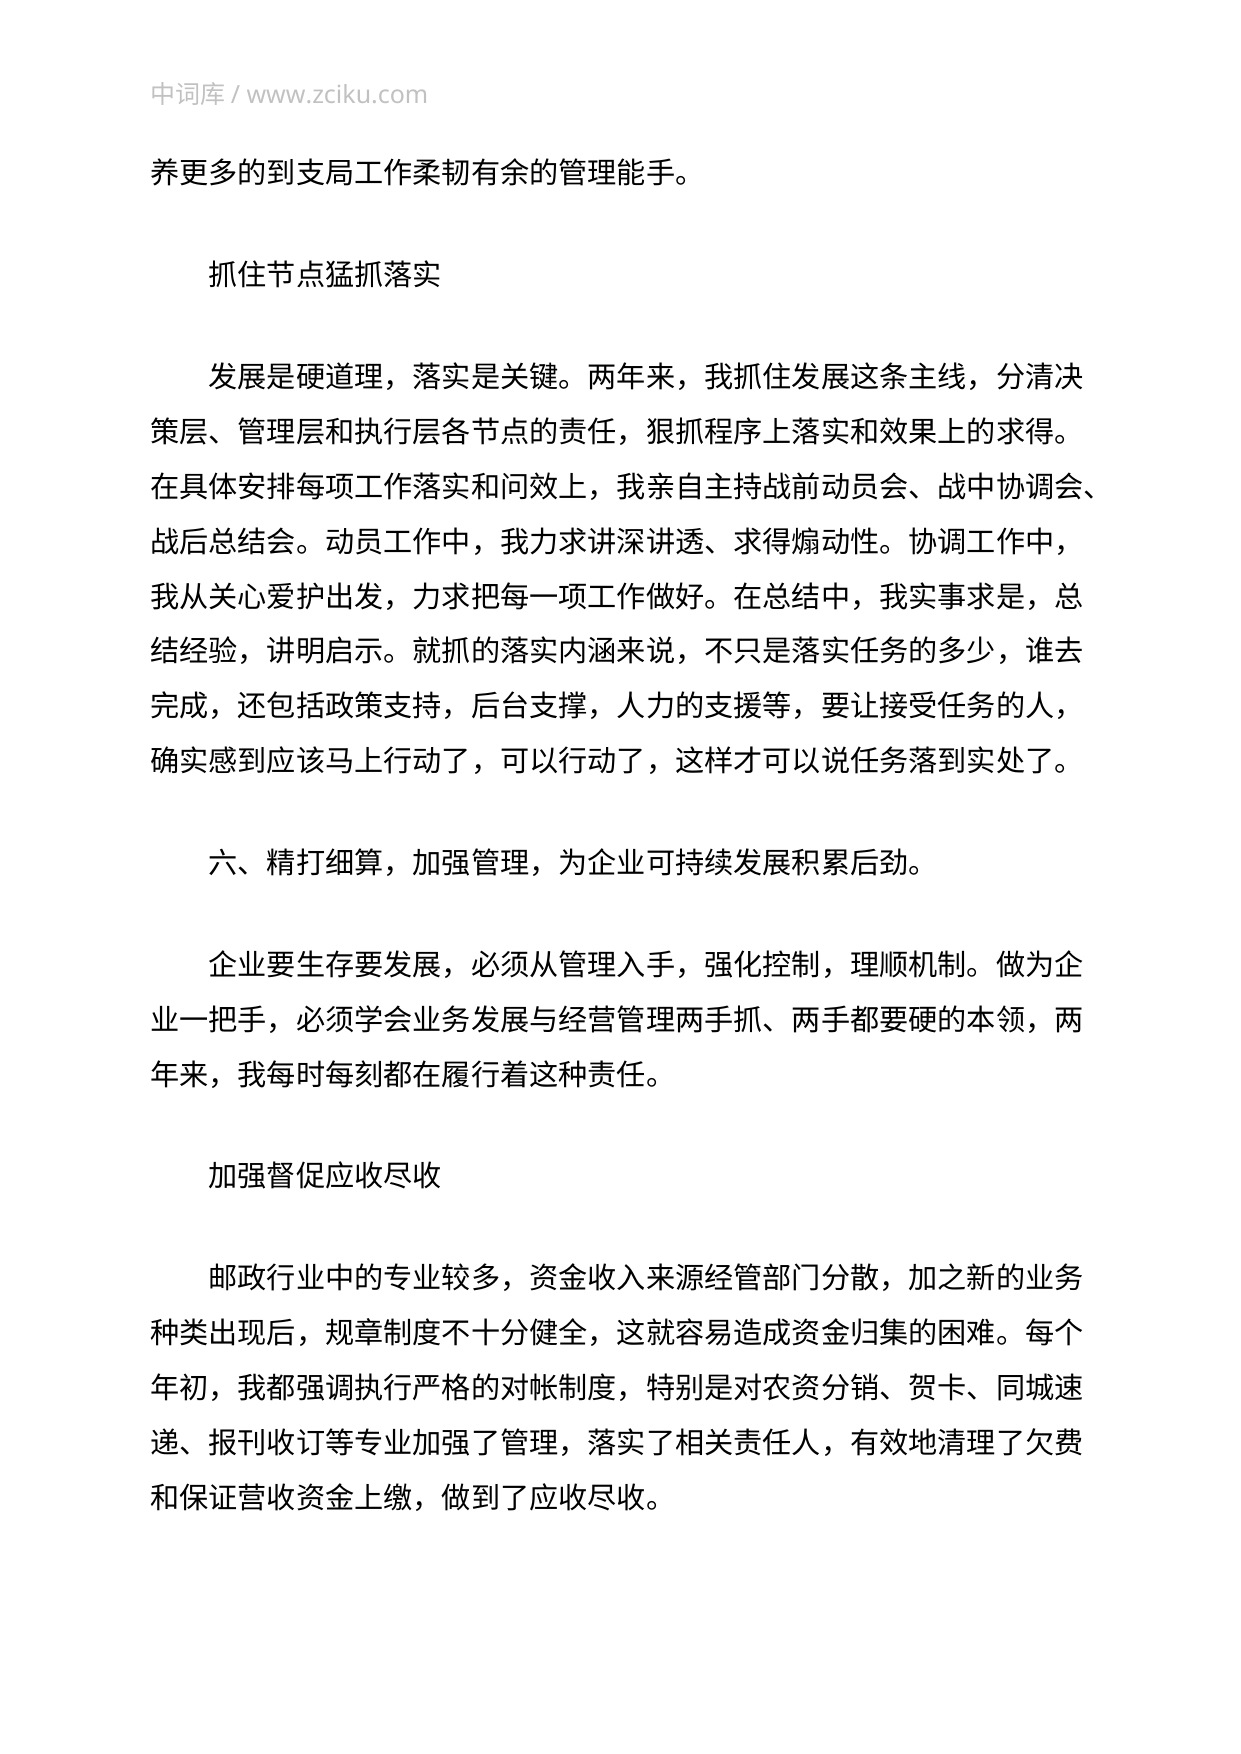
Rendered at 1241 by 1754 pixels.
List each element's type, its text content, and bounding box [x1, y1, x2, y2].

text 加强督促应收尽收 [150, 1153, 1090, 1195]
text 发展是硬道理，落实是关键。两年来，我抓住发展这条主线，分清决策层、管理层和执行层各节点的责任，狠抓程序上落实和效果上的求得。在具体安排每项工作落实和问效上，我亲自主持战前动员会、战中协调会、战后总结会。动员工作中，我力求讲深讲透、求得煽动性。协调工作中，我从关心爱护出发，力求把每一项工作做好。在总结中，我实事求是，总结经验，讲明启示。就抓的落实内涵来说，不只是落实任务的多少，谁去完成，还包括政策支持，后台支撑，人力的支援等，要让接受任务的人，确实感到应该马上行动了，可以行动了，这样才可以说任务落到实处了。 [150, 353, 1090, 780]
text 邮政行业中的专业较多，资金收入来源经管部门分散，加之新的业务种类出现后，规章制度不十分健全，这就容易造成资金归集的困难。每个年初，我都强调执行严格的对帐制度，特别是对农资分销、贺卡、同城速递、报刊收订等专业加强了管理，落实了相关责任人，有效地清理了欠费和保证营收资金上缴，做到了应收尽收。 [150, 1255, 1090, 1517]
text 企业要生存要发展，必须从管理入手，强化控制，理顺机制。做为企业一把手，必须学会业务发展与经营管理两手抓、两手都要硬的本领，两年来，我每时每刻都在履行着这种责任。 [150, 941, 1090, 1093]
text 抓住节点猛抓落实 [150, 252, 1090, 294]
text 六、精打细算，加强管理，为企业可持续发展积累后劲。 [150, 839, 1090, 882]
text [150, 150, 1090, 192]
